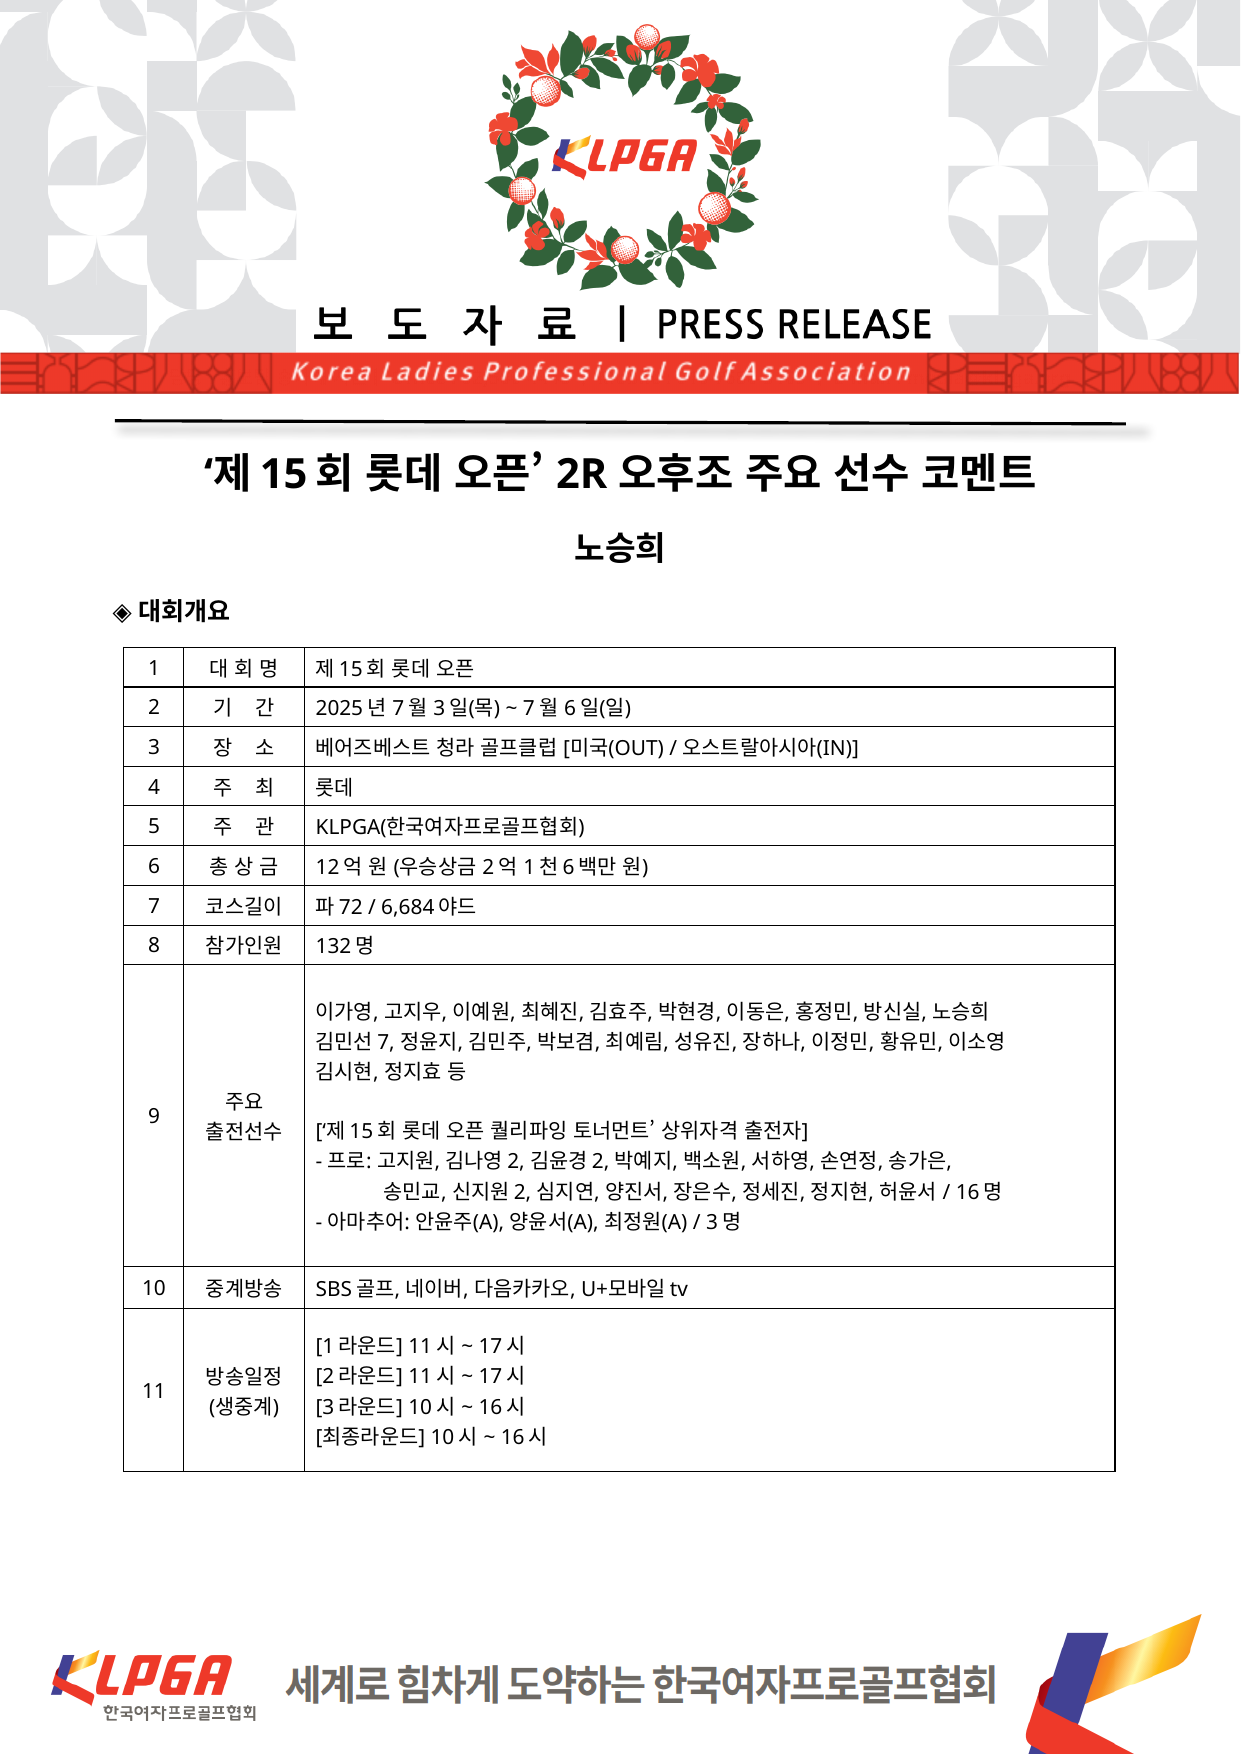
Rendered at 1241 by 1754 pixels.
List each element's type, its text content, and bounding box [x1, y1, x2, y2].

table_cell 132명 [305, 926, 1114, 964]
table_cell 5 [124, 806, 183, 845]
picture [1, 353, 1238, 393]
table_cell KLPGA(한국여자프로골프협회) [305, 806, 1114, 845]
table_cell 주 최 [184, 767, 304, 805]
table_cell 중계방송 [184, 1267, 304, 1308]
table_cell 주 관 [184, 806, 304, 845]
table_cell 주요 출전선수 [184, 965, 304, 1266]
table_cell 10 [124, 1267, 183, 1308]
table_cell 베어즈베스트 청라 골프클럽 [미국(OUT) / 오스트랄아시아(IN)] [305, 727, 1114, 766]
text 노승희 [112, 522, 1128, 570]
table_cell 4 [124, 767, 183, 805]
picture [21, 1610, 1228, 1754]
table_cell 2025년 7월 3일(목) ~ 7월 6일(일) [305, 688, 1114, 726]
table_header 대 회 명 [184, 648, 304, 686]
table_cell 장 소 [184, 727, 304, 766]
table_cell 방송일정 (생중계) [184, 1309, 304, 1471]
table_cell 8 [124, 926, 183, 964]
table_cell 롯데 [305, 767, 1114, 805]
text ‘제15회 롯데 오픈’ 2R 오후조 주요 선수 코멘트 [112, 440, 1128, 501]
table_cell SBS골프, 네이버, 다음카카오, U+모바일tv [305, 1267, 1114, 1308]
table_cell 총 상 금 [184, 846, 304, 885]
table_cell 3 [124, 727, 183, 766]
table_cell 파72 / 6,684야드 [305, 886, 1114, 924]
table_cell [1라운드] 11시 ~ 17시 [2라운드] 11시 ~ 17시 [3라운드] 10시 ~ 16시 [최종라운드] 10시 ~ 16시 [305, 1309, 1114, 1471]
table_cell 7 [124, 886, 183, 924]
text ◈ 대회개요 [112, 591, 1128, 627]
table_cell 9 [124, 965, 183, 1266]
picture [0, 0, 1241, 354]
table_cell 기 간 [184, 688, 304, 726]
table_cell 6 [124, 846, 183, 885]
table_cell 참가인원 [184, 926, 304, 964]
table_cell 2 [124, 688, 183, 726]
table_cell 이가영, 고지우, 이예원, 최혜진, 김효주, 박현경, 이동은, 홍정민, 방신실, 노승희 김민선7, 정윤지, 김민주, 박보겸, 최예림, 성유진, 장하나, 이정민, 황유민, 이소영 김시현, 정지효 등 [‘제15회 롯데 오픈 퀄리파잉 토너먼트’ 상위자격 출전자] - 프로: 고지원, 김나영2, 김윤경2, 박예지, 백소원, 서하영, 손연정, 송가은, 송민교, 신지원2, 심지연, 양진서, 장은수, 정세진, 정지현, 허윤서 / 16명 - 아마추어: 안윤주(A), 양윤서(A), 최정원(A) / 3명 [305, 965, 1114, 1266]
table_cell 12억 원 (우승상금 2억 1천6백만 원) [305, 846, 1114, 885]
table_cell 11 [124, 1309, 183, 1471]
table_header 1 [124, 648, 183, 686]
table_cell 코스길이 [184, 886, 304, 924]
table_header 제15회 롯데 오픈 [305, 648, 1114, 686]
